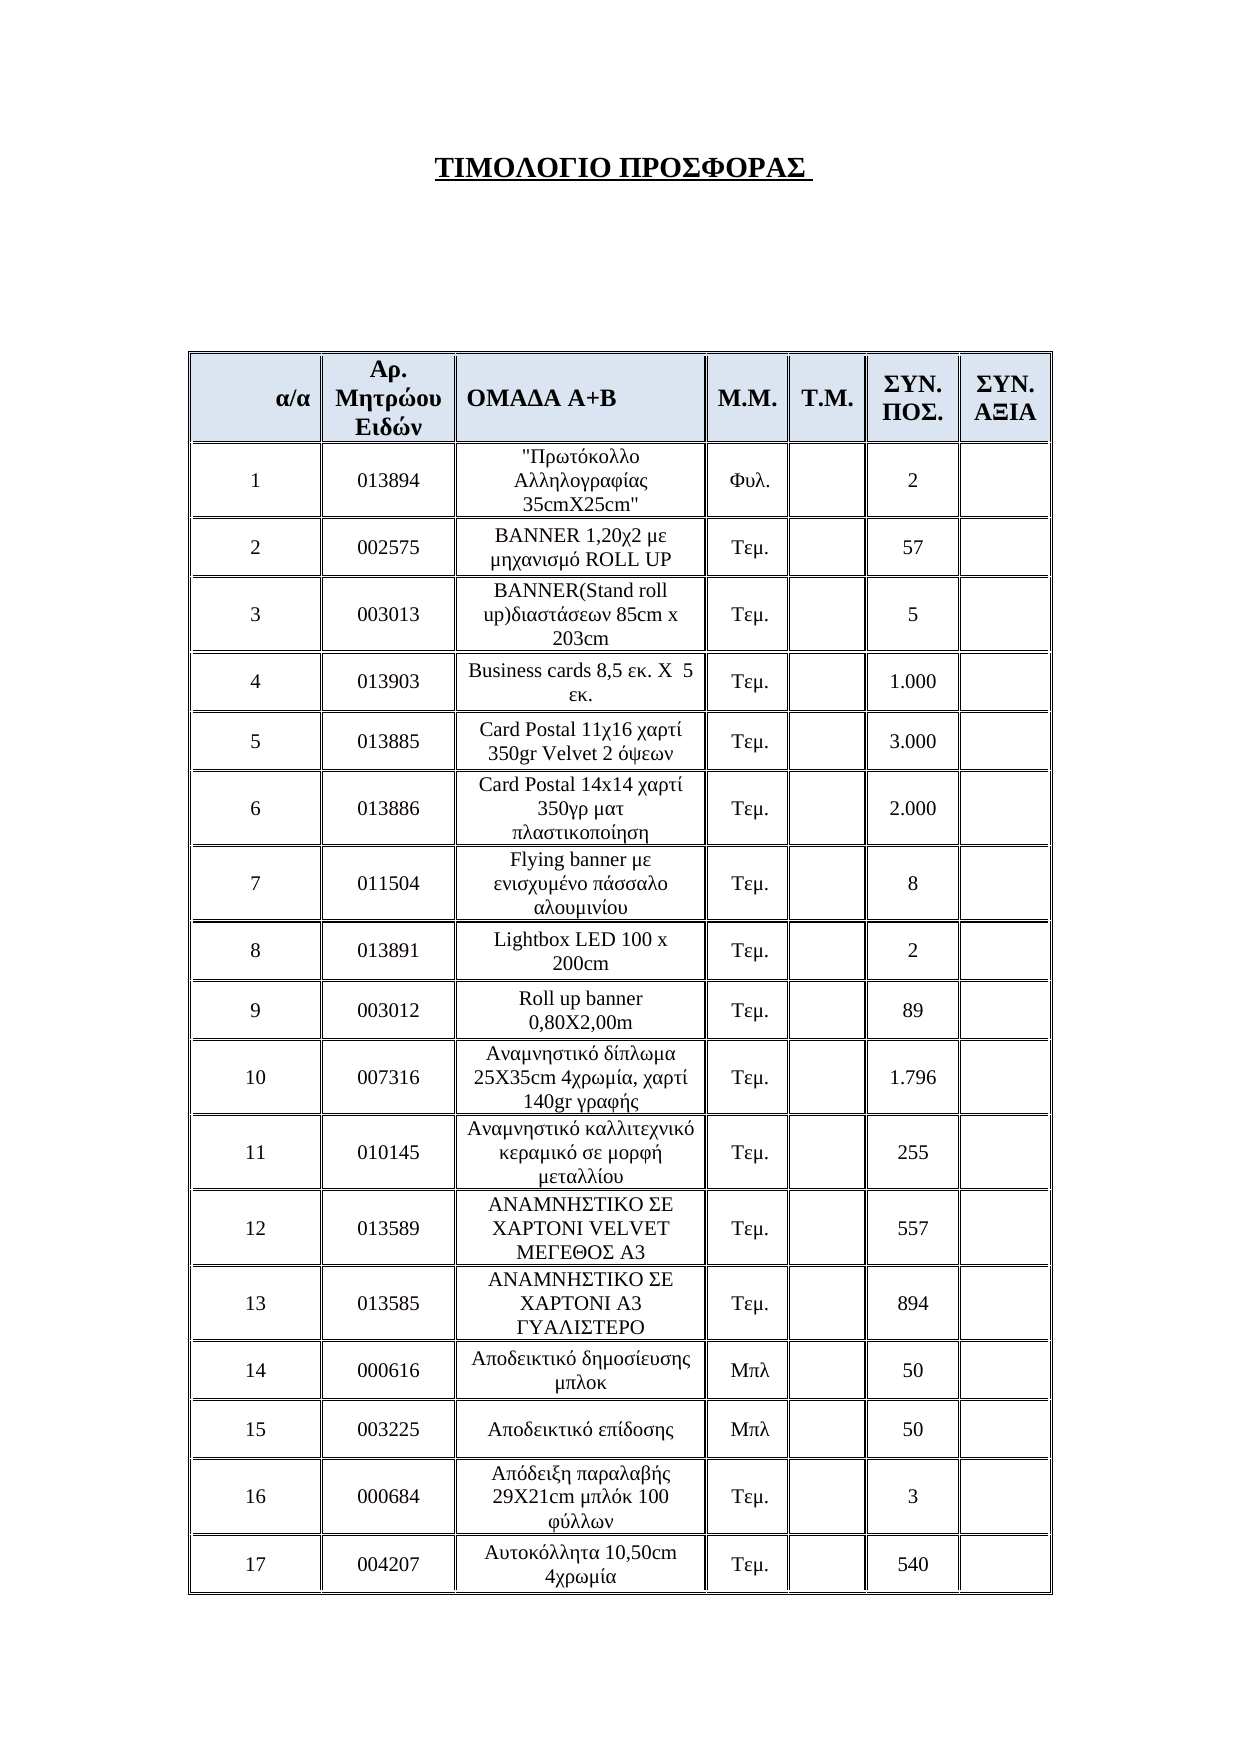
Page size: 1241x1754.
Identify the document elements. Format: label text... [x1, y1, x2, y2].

table_cell 3 [189, 575, 321, 650]
table_cell [960, 1339, 1051, 1398]
table_cell Τεμ. [706, 1533, 789, 1592]
table_cell [960, 1113, 1051, 1188]
table_cell 5 [191, 710, 320, 769]
table_cell [790, 772, 864, 844]
table_cell [790, 1041, 864, 1113]
table_cell Τεμ. [708, 923, 787, 978]
table_header Τ.Μ. [789, 354, 866, 441]
table_cell [960, 575, 1051, 650]
table_cell [960, 516, 1051, 575]
table_cell Τεμ. [708, 982, 787, 1038]
table_cell [790, 444, 864, 516]
table_cell 013886 [323, 772, 454, 844]
table_cell Τεμ. [708, 713, 787, 769]
table_cell [790, 1342, 864, 1398]
table_cell 557 [868, 1191, 958, 1264]
table_cell 013891 [323, 923, 454, 978]
table_cell 013903 [323, 654, 454, 709]
table_cell 1.796 [868, 1041, 958, 1113]
table_cell 6 [191, 769, 320, 844]
table_header Μ.Μ. [706, 352, 789, 441]
table_header ΣΥΝ. ΑΞΙΑ [960, 354, 1050, 441]
table_cell 50 [868, 1401, 958, 1457]
table_cell [790, 713, 864, 769]
table_cell Αυτοκόλλητα 10,50cm 4χρωμία [455, 1536, 706, 1592]
table_cell [790, 519, 864, 575]
table_cell Business cards 8,5 εκ. Χ 5 εκ. [457, 654, 704, 709]
table_cell [961, 979, 1050, 1038]
table_cell Τεμ. [708, 519, 787, 575]
table_cell Τεμ. [708, 654, 787, 709]
table_cell 2.000 [868, 772, 958, 844]
table_cell 000616 [323, 1342, 454, 1398]
table_cell Τεμ. [708, 772, 787, 844]
table_cell Τεμ. [708, 847, 787, 919]
table_cell [960, 650, 1051, 709]
table_cell Card Postal 11χ16 χαρτί 350gr Velvet 2 όψεων [457, 713, 704, 769]
table_cell 8 [868, 847, 958, 919]
table_cell [961, 1264, 1050, 1339]
table_cell Μπλ [708, 1342, 787, 1398]
table_cell [960, 1533, 1050, 1592]
table_cell 1.000 [868, 654, 958, 709]
table_cell Φυλ. [708, 444, 787, 516]
table_cell Roll up banner 0,80Χ2,00m [457, 982, 704, 1038]
table_cell Αναμνηστικό δίπλωμα 25Χ35cm 4χρωμία, χαρτί 140gr γραφής [457, 1041, 704, 1113]
table_cell 50 [868, 1342, 958, 1398]
table_cell 15 [189, 1398, 321, 1457]
table_cell [960, 1398, 1051, 1457]
table_cell 3.000 [868, 713, 958, 769]
table_cell Τεμ. [708, 1267, 787, 1339]
table_cell [961, 441, 1050, 516]
table_cell 003012 [323, 982, 454, 1038]
table_cell 003013 [323, 578, 454, 650]
table_cell [790, 578, 864, 650]
table_cell 003225 [323, 1401, 454, 1457]
table_cell Αποδεικτικό δημοσίευσης μπλοκ [457, 1342, 704, 1398]
table_cell [790, 847, 864, 919]
table_cell 2 [189, 516, 321, 575]
table_cell 011504 [323, 847, 454, 919]
table_cell 002575 [323, 519, 454, 575]
table_cell [961, 710, 1050, 769]
table_cell 9 [191, 979, 320, 1038]
table_cell 57 [868, 519, 958, 575]
table_cell 2 [868, 923, 958, 978]
table_cell Μπλ [708, 1401, 787, 1457]
table_cell 8 [189, 919, 321, 978]
table_cell 16 [189, 1457, 321, 1533]
table_cell 5 [868, 578, 958, 650]
table_cell 2 [868, 444, 958, 516]
table_cell 7 [189, 844, 321, 919]
table_cell [790, 1191, 864, 1264]
table_cell [790, 1460, 864, 1533]
table_cell 004207 [321, 1536, 455, 1592]
table_header ΣΥΝ. ΠΟΣ. [866, 354, 959, 441]
table_cell [960, 1188, 1051, 1264]
table_cell Τεμ. [708, 578, 787, 650]
table_cell 013885 [323, 713, 454, 769]
table_cell 013894 [323, 444, 454, 516]
table_cell [960, 919, 1051, 978]
table_cell 3 [868, 1460, 958, 1533]
table_cell "Πρωτόκολλο Αλληλογραφίας 35cmX25cm" [457, 444, 704, 516]
table_cell [790, 654, 864, 709]
table_cell Lightbox LED 100 x 200cm [457, 923, 704, 978]
table_cell Αναμνηστικό καλλιτεχνικό κεραμικό σε μορφή μεταλλίου [457, 1116, 704, 1188]
table_cell [789, 1536, 866, 1592]
table_cell [790, 1267, 864, 1339]
table_cell Τεμ. [708, 1191, 787, 1264]
table_cell [961, 1038, 1050, 1113]
table_cell Αποδεικτικό επίδοσης [457, 1401, 704, 1457]
table_cell 013589 [323, 1191, 454, 1264]
table_cell [960, 1457, 1051, 1533]
table_cell 10 [191, 1038, 320, 1113]
table_cell [960, 844, 1051, 919]
text ΤΙΜΟΛΟΓΙΟ ΠΡΟΣΦΟΡΑΣ [187, 150, 1053, 183]
table_cell ΑΝΑΜΝΗΣΤΙΚΟ ΣΕ ΧΑΡΤΟΝΙ Α3 ΓΥΑΛΙΣΤΕΡΟ [457, 1267, 704, 1339]
table_cell Card Postal 14x14 χαρτί 350γρ ματ πλαστικοποίηση [457, 772, 704, 844]
table_cell 894 [868, 1267, 958, 1339]
table_cell 1 [191, 441, 320, 516]
table_cell BANNER 1,20χ2 με μηχανισμό ROLL UP [457, 519, 704, 575]
table_cell [961, 769, 1050, 844]
table_cell 007316 [323, 1041, 454, 1113]
table_header ΟΜΑΔΑ Α+Β [455, 354, 706, 441]
table_cell 13 [191, 1264, 320, 1339]
table_cell 89 [868, 982, 958, 1038]
table_cell [790, 1116, 864, 1188]
table_cell [790, 1401, 864, 1457]
table_cell 17 [191, 1533, 321, 1592]
table_cell 000684 [323, 1460, 454, 1533]
table_cell 255 [868, 1116, 958, 1188]
table_cell Τεμ. [708, 1460, 787, 1533]
table_cell 013585 [323, 1267, 454, 1339]
table_cell 010145 [323, 1116, 454, 1188]
table_cell [790, 923, 864, 978]
table_cell Τεμ. [708, 1116, 787, 1188]
table_cell 14 [189, 1339, 321, 1398]
table_cell Απόδειξη παραλαβής 29Χ21cm μπλόκ 100 φύλλων [457, 1460, 704, 1533]
table_cell Τεμ. [708, 1041, 787, 1113]
table_cell 540 [866, 1536, 959, 1592]
table_cell 11 [189, 1113, 321, 1188]
table_cell 4 [189, 650, 321, 709]
table_cell ΑΝΑΜΝΗΣΤΙΚΟ ΣΕ ΧΑΡΤΟΝΙ VELVET ΜΕΓΕΘΟΣ Α3 [457, 1191, 704, 1264]
table_cell [790, 982, 864, 1038]
table_cell BANNER(Stand roll up)διαστάσεων 85cm x 203cm [457, 578, 704, 650]
table_cell Flying banner με ενισχυμένο πάσσαλο αλουμινίου [457, 847, 704, 919]
table_header Αρ. Μητρώου Ειδών [321, 354, 455, 441]
table_header α/α [191, 354, 321, 441]
table_cell 12 [189, 1188, 321, 1264]
